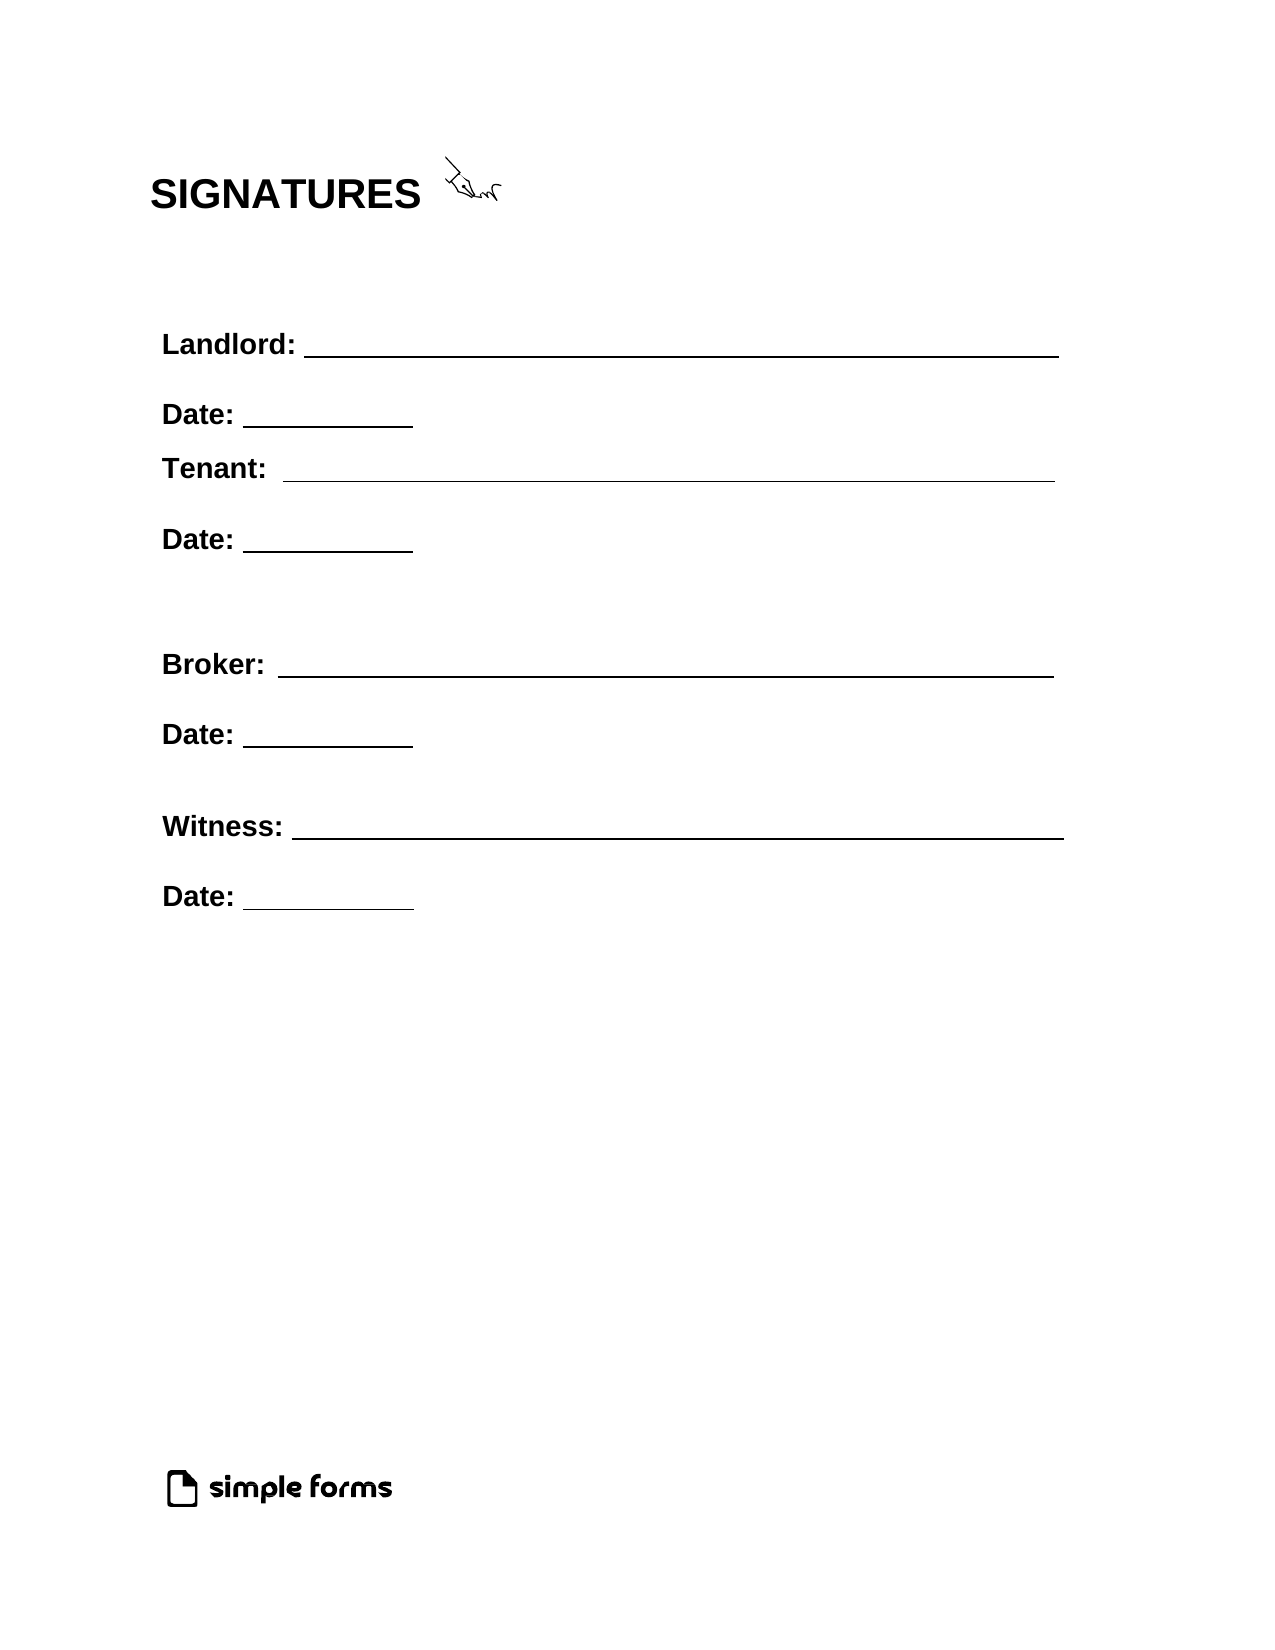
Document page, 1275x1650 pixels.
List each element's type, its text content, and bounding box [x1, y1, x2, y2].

text Landlord: [162, 327, 1179, 361]
text Broker: [162, 647, 1179, 681]
text Date: [162, 522, 1179, 555]
text Date: [162, 397, 1179, 431]
text Date: [162, 879, 1179, 913]
text Witness: [162, 809, 1179, 843]
picture [167, 1470, 198, 1507]
text Date: [162, 717, 1179, 751]
text SIGNATURES [150, 170, 1179, 218]
text Tenant: [162, 451, 1179, 485]
